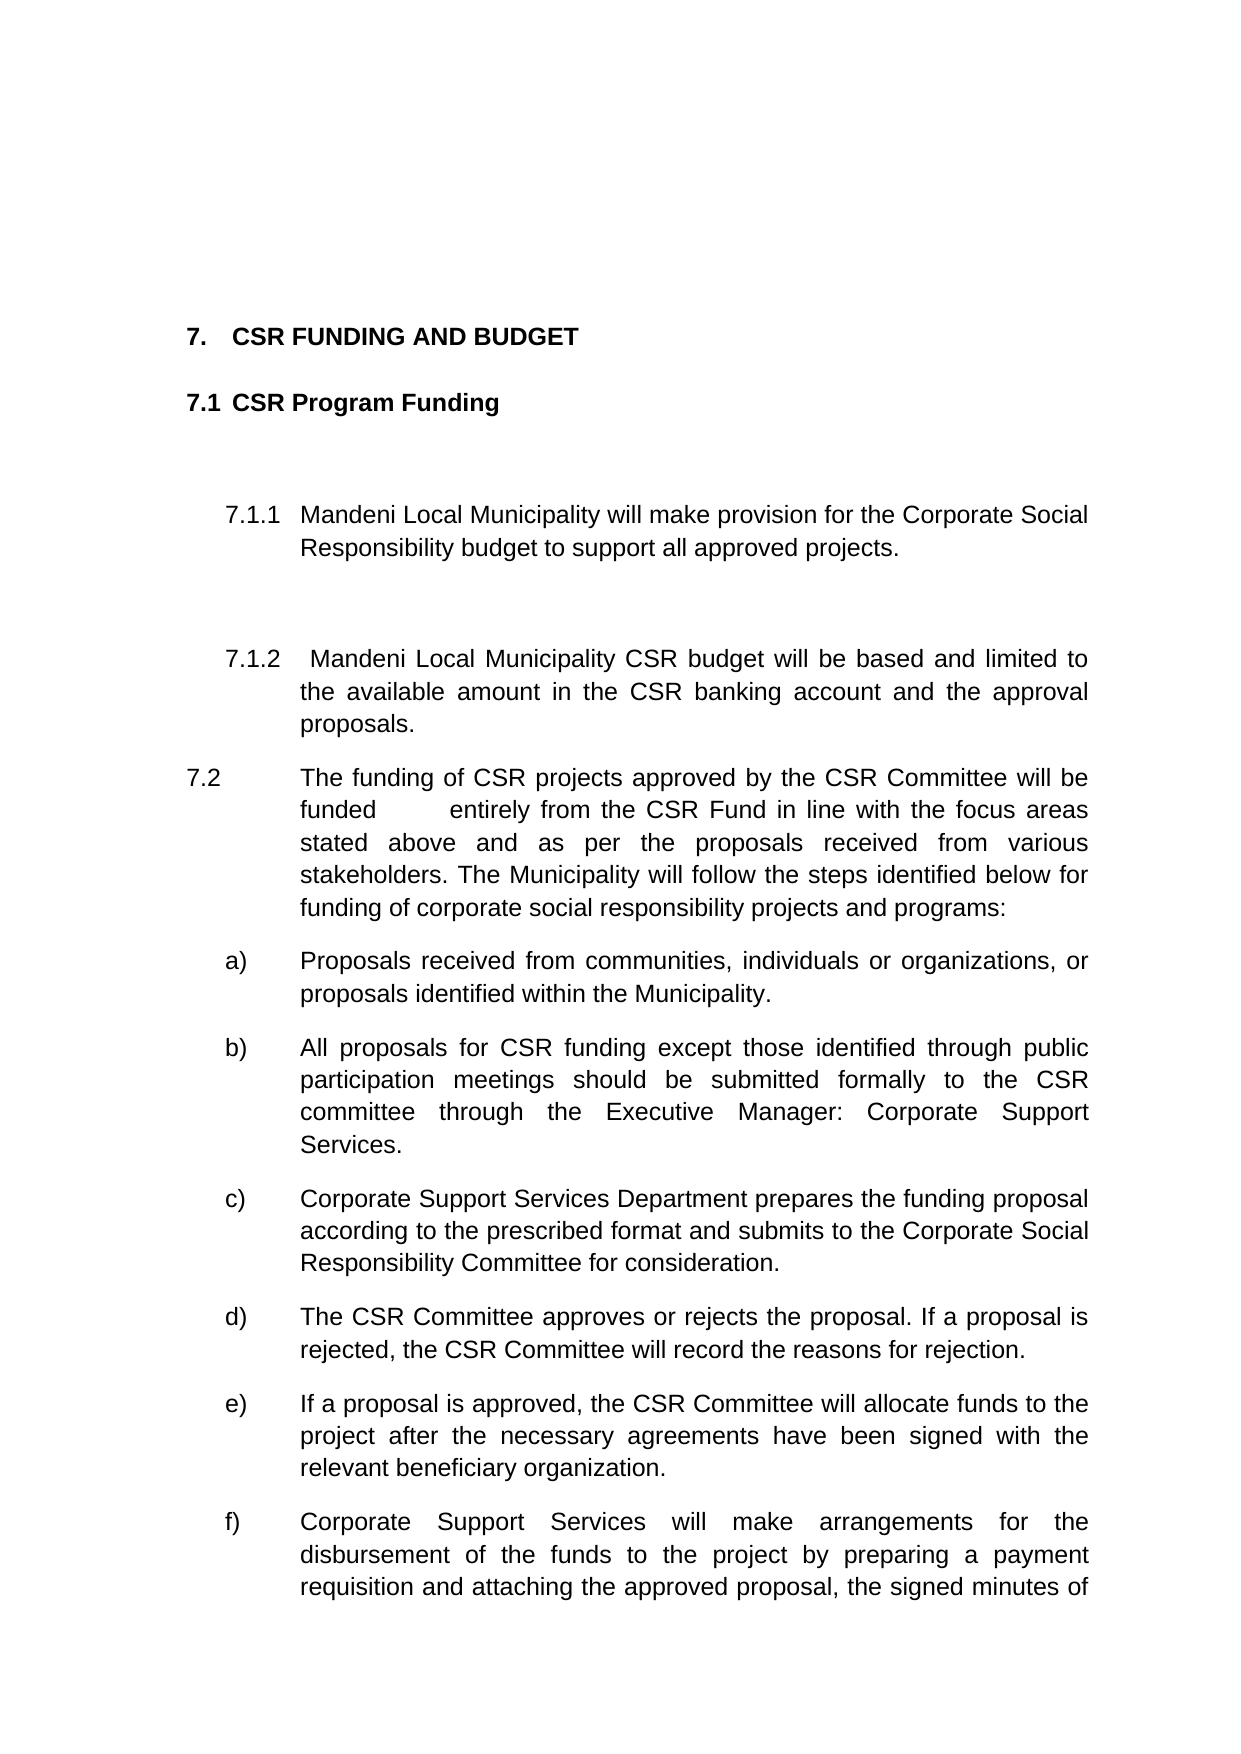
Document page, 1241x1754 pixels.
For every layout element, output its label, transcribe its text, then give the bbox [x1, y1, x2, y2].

text 7.1.1 Mandeni Local Municipality will make provision for the Corporate Social Responsibility budget to support all approved projects. [225, 500, 1090, 561]
list All proposals for CSR funding except those identified through public participation meetings should be submitted formally to the CSR committee through the Executive Manager: Corporate Support Services. [225, 1033, 1090, 1158]
list Corporate Support Services Department prepares the funding proposal according to the prescribed format and submits to the Corporate Social Responsibility Committee for consideration. [225, 1184, 1090, 1277]
list The CSR Committee approves or rejects the proposal. If a proposal is rejected, the CSR Committee will record the reasons for rejection. [225, 1302, 1090, 1363]
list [225, 1507, 1090, 1601]
list Proposals received from communities, individuals or organizations, or proposals identified within the Municipality. [225, 946, 1090, 1007]
subtitle 7.1 CSR Program Funding [186, 388, 1090, 417]
list If a proposal is approved, the CSR Committee will allocate funds to the project after the necessary agreements have been signed with the relevant beneficiary organization. [225, 1388, 1090, 1482]
subtitle 7. CSR FUNDING AND BUDGET [186, 322, 1090, 351]
text 7.1.2 Mandeni Local Municipality CSR budget will be based and limited to the available amount in the CSR banking account and the approval proposals. [225, 644, 1090, 738]
text 7.2 The funding of CSR projects approved by the CSR Committee will be funded entirely from the CSR Fund in line with the focus areas stated above and as per the proposals received from various stakeholders. The Municipality will follow the steps identified below for funding of corporate social responsibility projects and programs: [186, 763, 1090, 921]
